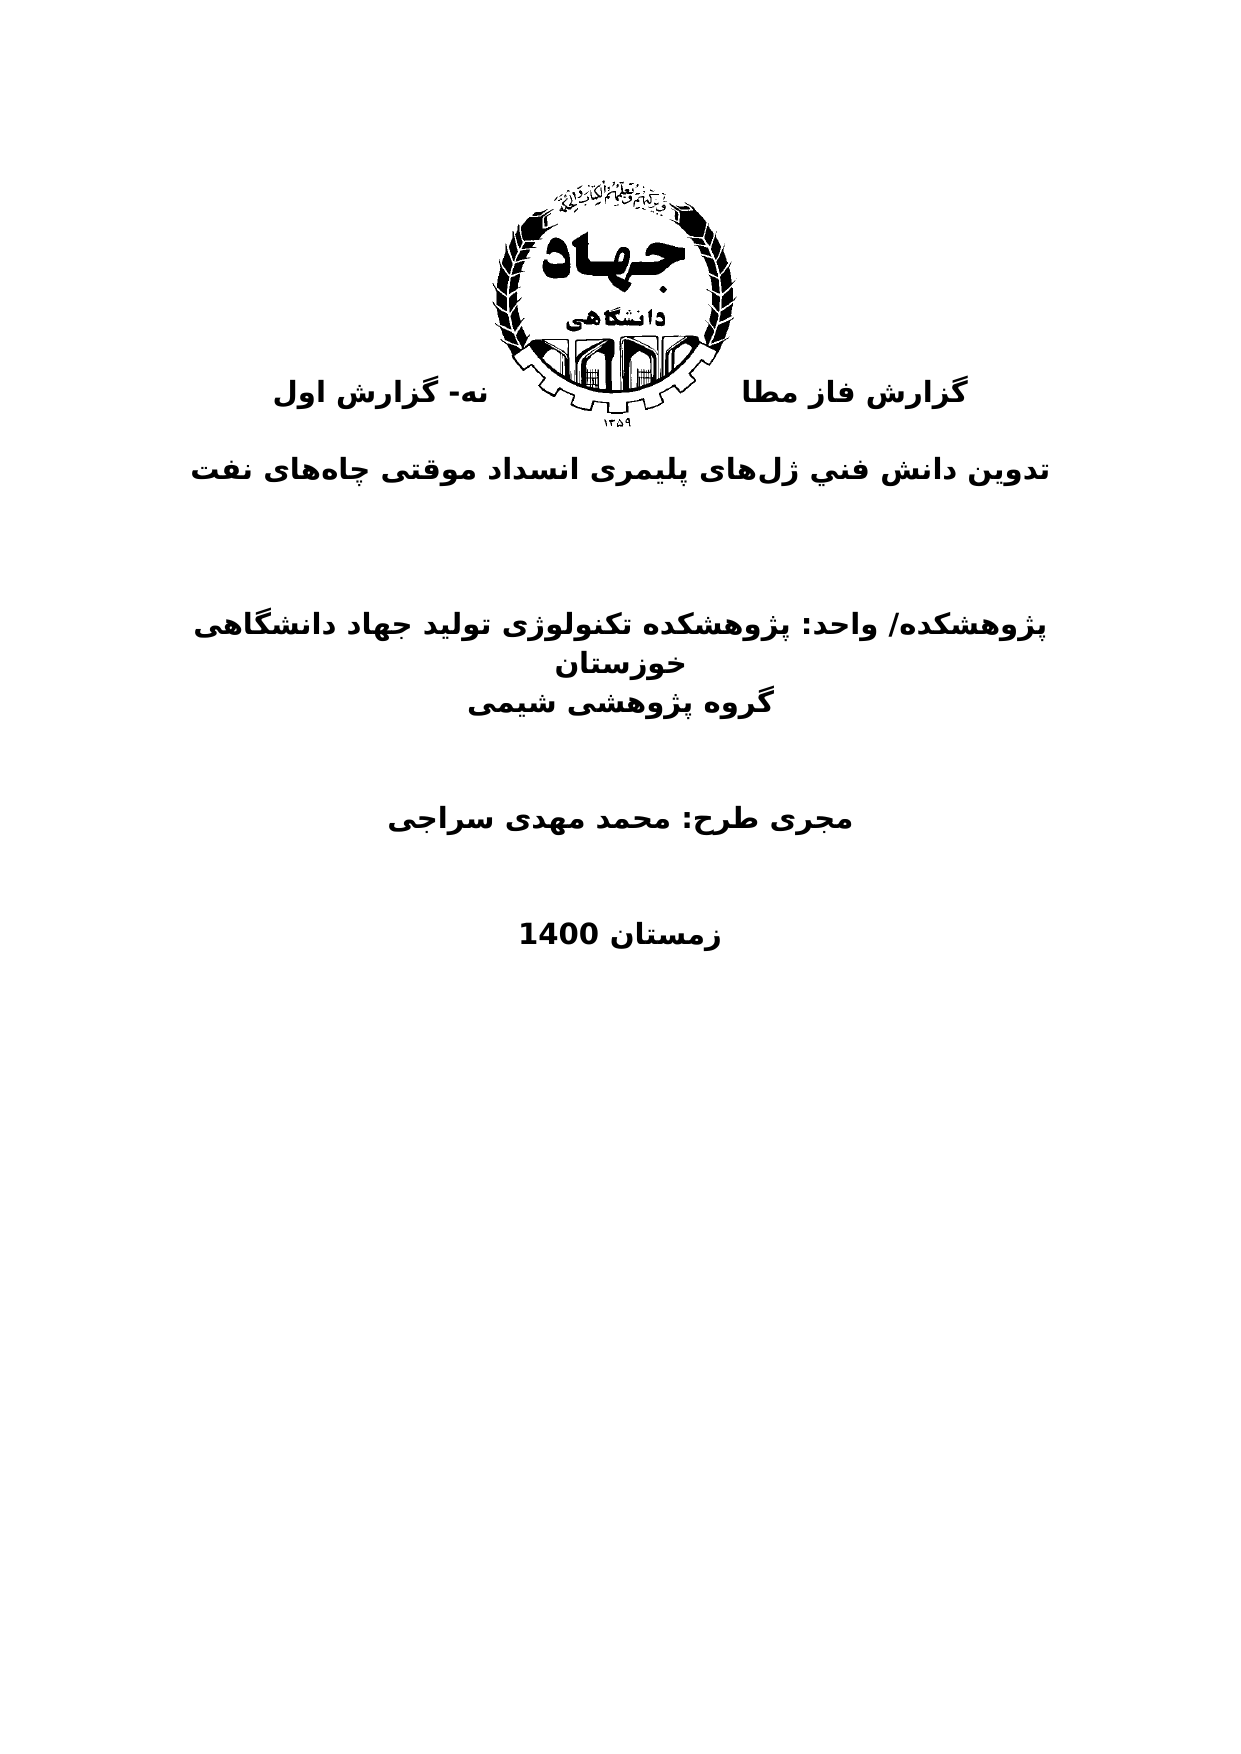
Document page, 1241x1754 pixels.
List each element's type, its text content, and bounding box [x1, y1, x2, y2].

text گروه پژوهشی شیمی [150, 685, 1090, 719]
text پژوهشکده/ واحد: پژوهشکده تکنولوژی تولید جهاد دانشگاهی خوزستان [150, 607, 1090, 680]
text زمستان 1400 [150, 917, 1090, 951]
picture [489, 170, 742, 433]
text مجری طرح: محمد مهدی سراجی [150, 801, 1090, 835]
text تدوين دانش فني ژل‌های پلیمری انسداد موقتی چاه‌های نفت [150, 452, 1090, 486]
text گزارش فاز مطالعاتی طرح فناورانه- گزارش اول [150, 375, 489, 409]
text گزارش فاز مطالعاتی طرح فناورانه- گزارش اول [742, 375, 1090, 409]
